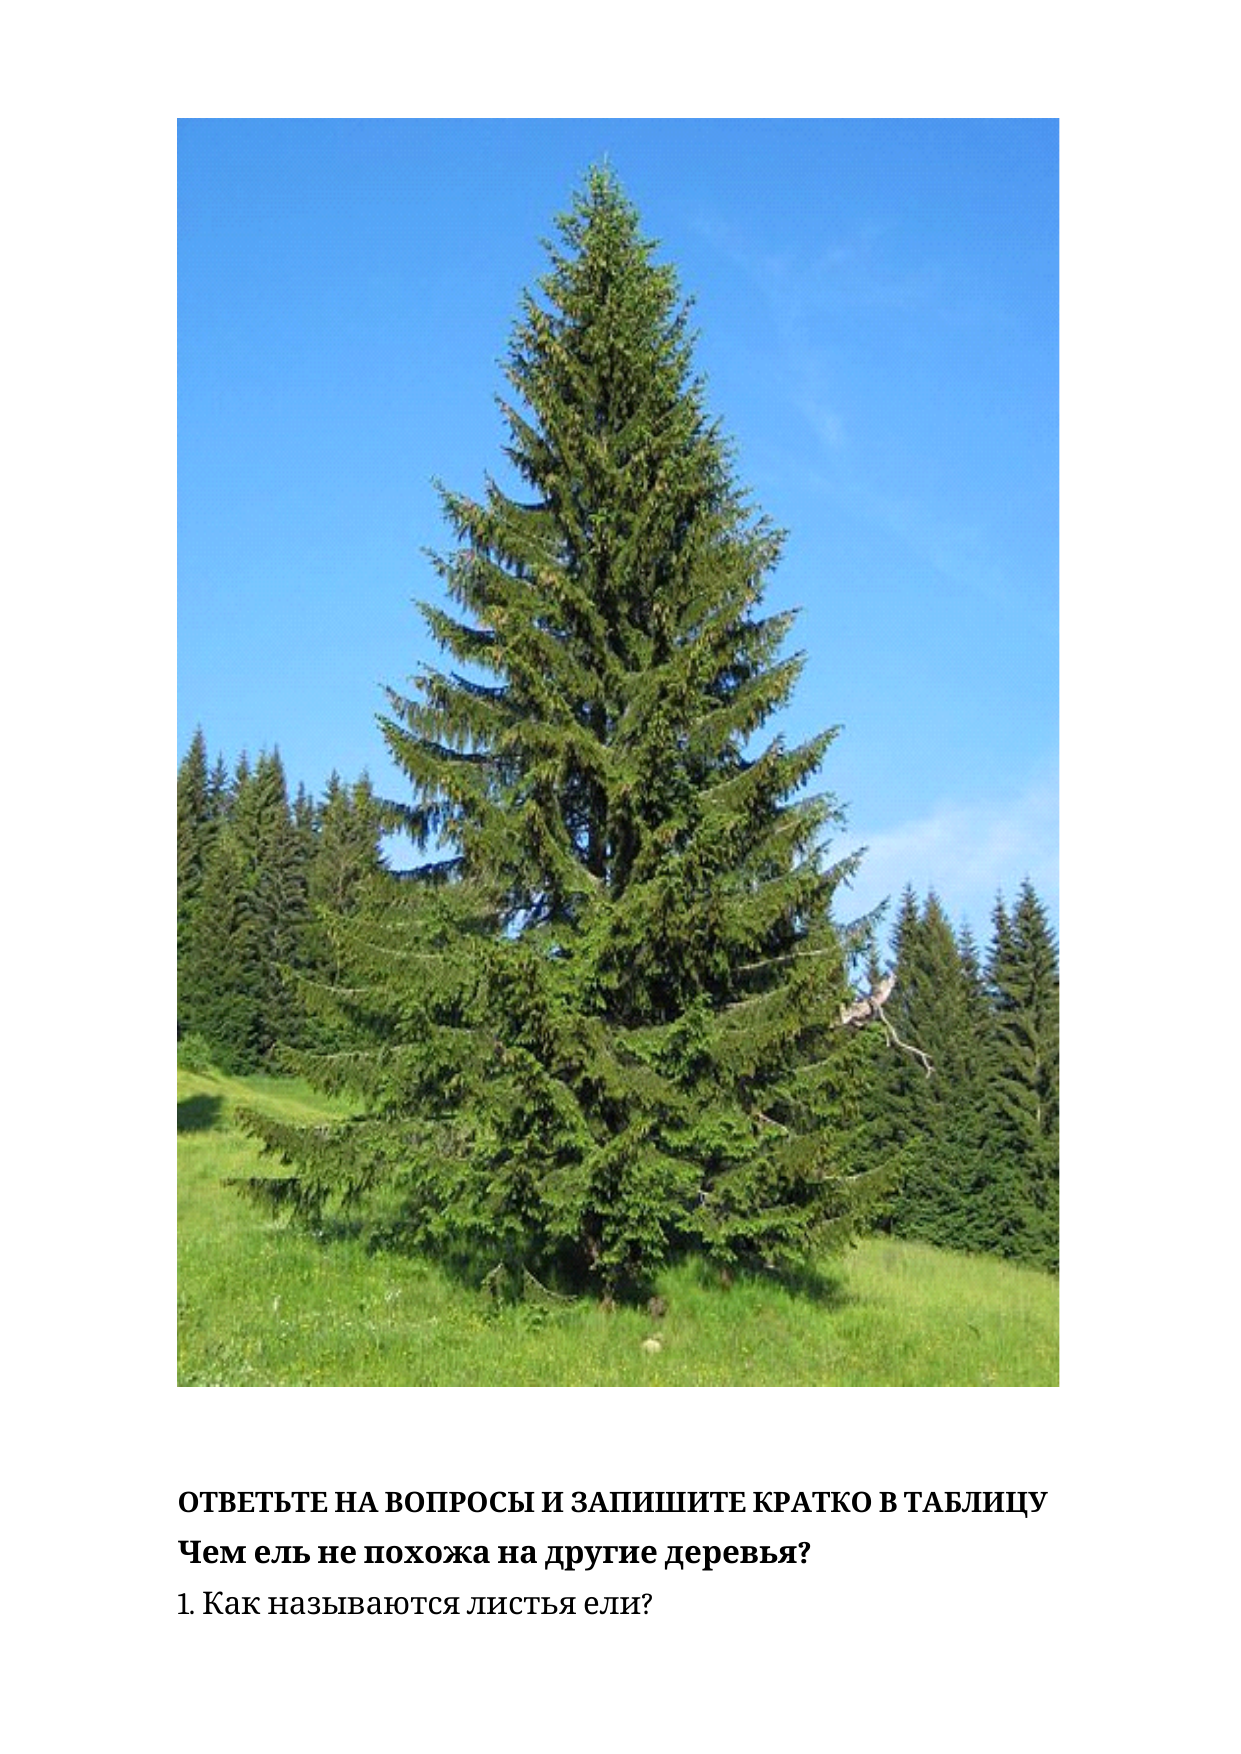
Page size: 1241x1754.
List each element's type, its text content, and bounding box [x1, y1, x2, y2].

text Чем ель не похожа на другие деревья? [177, 1535, 1152, 1571]
text 1. Как называются листья ели? [177, 1587, 1152, 1623]
picture [177, 118, 1060, 1387]
text ОТВЕТЬТЕ НА ВОПРОСЫ И ЗАПИШИТЕ КРАТКО В ТАБЛИЦУ [177, 1487, 1152, 1519]
